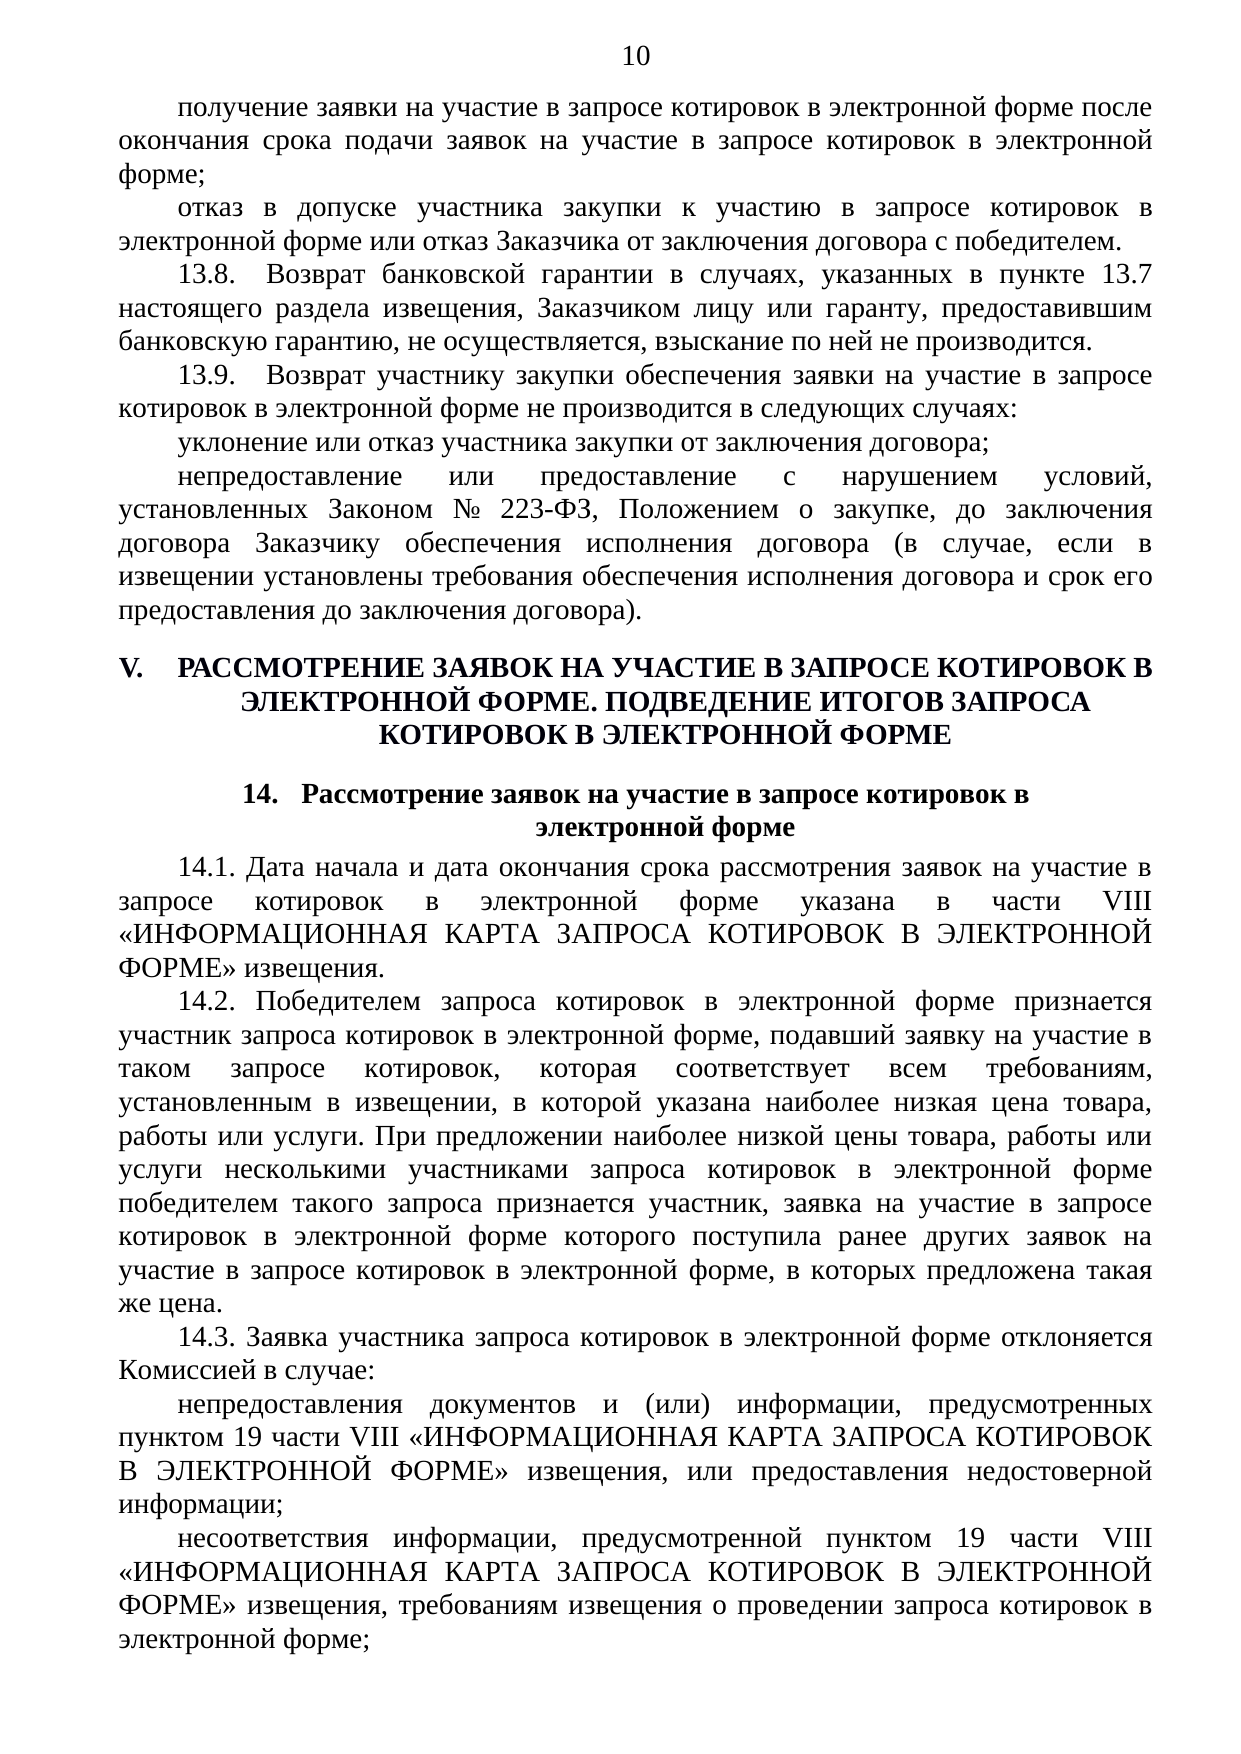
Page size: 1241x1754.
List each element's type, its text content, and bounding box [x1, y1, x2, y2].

text несоответствия информации, предусмотренной пунктом 19 части VIII «ИНФОРМАЦИОННАЯ КАРТА ЗАПРОСА КОТИРОВОК В ЭЛЕКТРОННОЙ ФОРМЕ» извещения, требованиям извещения о проведении запроса котировок в электронной форме; [118, 1520, 1153, 1654]
text непредоставление или предоставление с нарушением условий, установленных Законом № 223-ФЗ, Положением о закупке, до заключения договора Заказчику обеспечения исполнения договора (в случае, если в извещении установлены требования обеспечения исполнения договора и срок его предоставления до заключения договора). [118, 458, 1153, 625]
list уклонение или отказ участника закупки от заключения договора; [118, 424, 1153, 458]
text 14.1. Дата начала и дата окончания срока рассмотрения заявок на участие в запросе котировок в электронной форме указана в части VIII «ИНФОРМАЦИОННАЯ КАРТА ЗАПРОСА КОТИРОВОК В ЭЛЕКТРОННОЙ ФОРМЕ» извещения. [118, 849, 1153, 983]
list получение заявки на участие в запросе котировок в электронной форме после окончания срока подачи заявок на участие в запросе котировок в электронной форме; [118, 89, 1153, 189]
text 14.3. Заявка участника запроса котировок в электронной форме отклоняется Комиссией в случае: [118, 1319, 1153, 1386]
text отказ в допуске участника закупки к участию в запросе котировок в электронной форме или отказ Заказчика от заключения договора с победителем. [118, 189, 1153, 256]
list Возврат банковской гарантии в случаях, указанных в пункте 13.7 настоящего раздела извещения, Заказчиком лицу или гаранту, предоставившим банковскую гарантию, не осуществляется, взыскание по ней не производится. [118, 256, 1153, 357]
text 14.2. Победителем запроса котировок в электронной форме признается участник запроса котировок в электронной форме, подавший заявку на участие в таком запросе котировок, которая соответствует всем требованиям, установленным в извещении, в которой указана наиболее низкая цена товара, работы или услуги. При предложении наиболее низкой цены товара, работы или услуги несколькими участниками запроса котировок в электронной форме победителем такого запроса признается участник, заявка на участие в запросе котировок в электронной форме которого поступила ранее других заявок на участие в запросе котировок в электронной форме, в которых предложена такая же цена. [118, 983, 1153, 1319]
subtitle Рассмотрение заявок на участие в запросе котировок в электронной форме [118, 776, 1153, 843]
text непредоставления документов и (или) информации, предусмотренных пунктом 19 части VIII «ИНФОРМАЦИОННАЯ КАРТА ЗАПРОСА КОТИРОВОК В ЭЛЕКТРОННОЙ ФОРМЕ» извещения, или предоставления недостоверной информации; [118, 1386, 1153, 1520]
list Возврат участнику закупки обеспечения заявки на участие в запросе котировок в электронной форме не производится в следующих случаях: [118, 357, 1153, 424]
subtitle РАССМОТРЕНИЕ ЗАЯВОК НА УЧАСТИЕ В ЗАПРОСЕ КОТИРОВОК В ЭЛЕКТРОННОЙ ФОРМЕ. ПОДВЕДЕНИЕ ИТОГОВ ЗАПРОСА КОТИРОВОК В ЭЛЕКТРОННОЙ ФОРМЕ [118, 650, 1153, 751]
